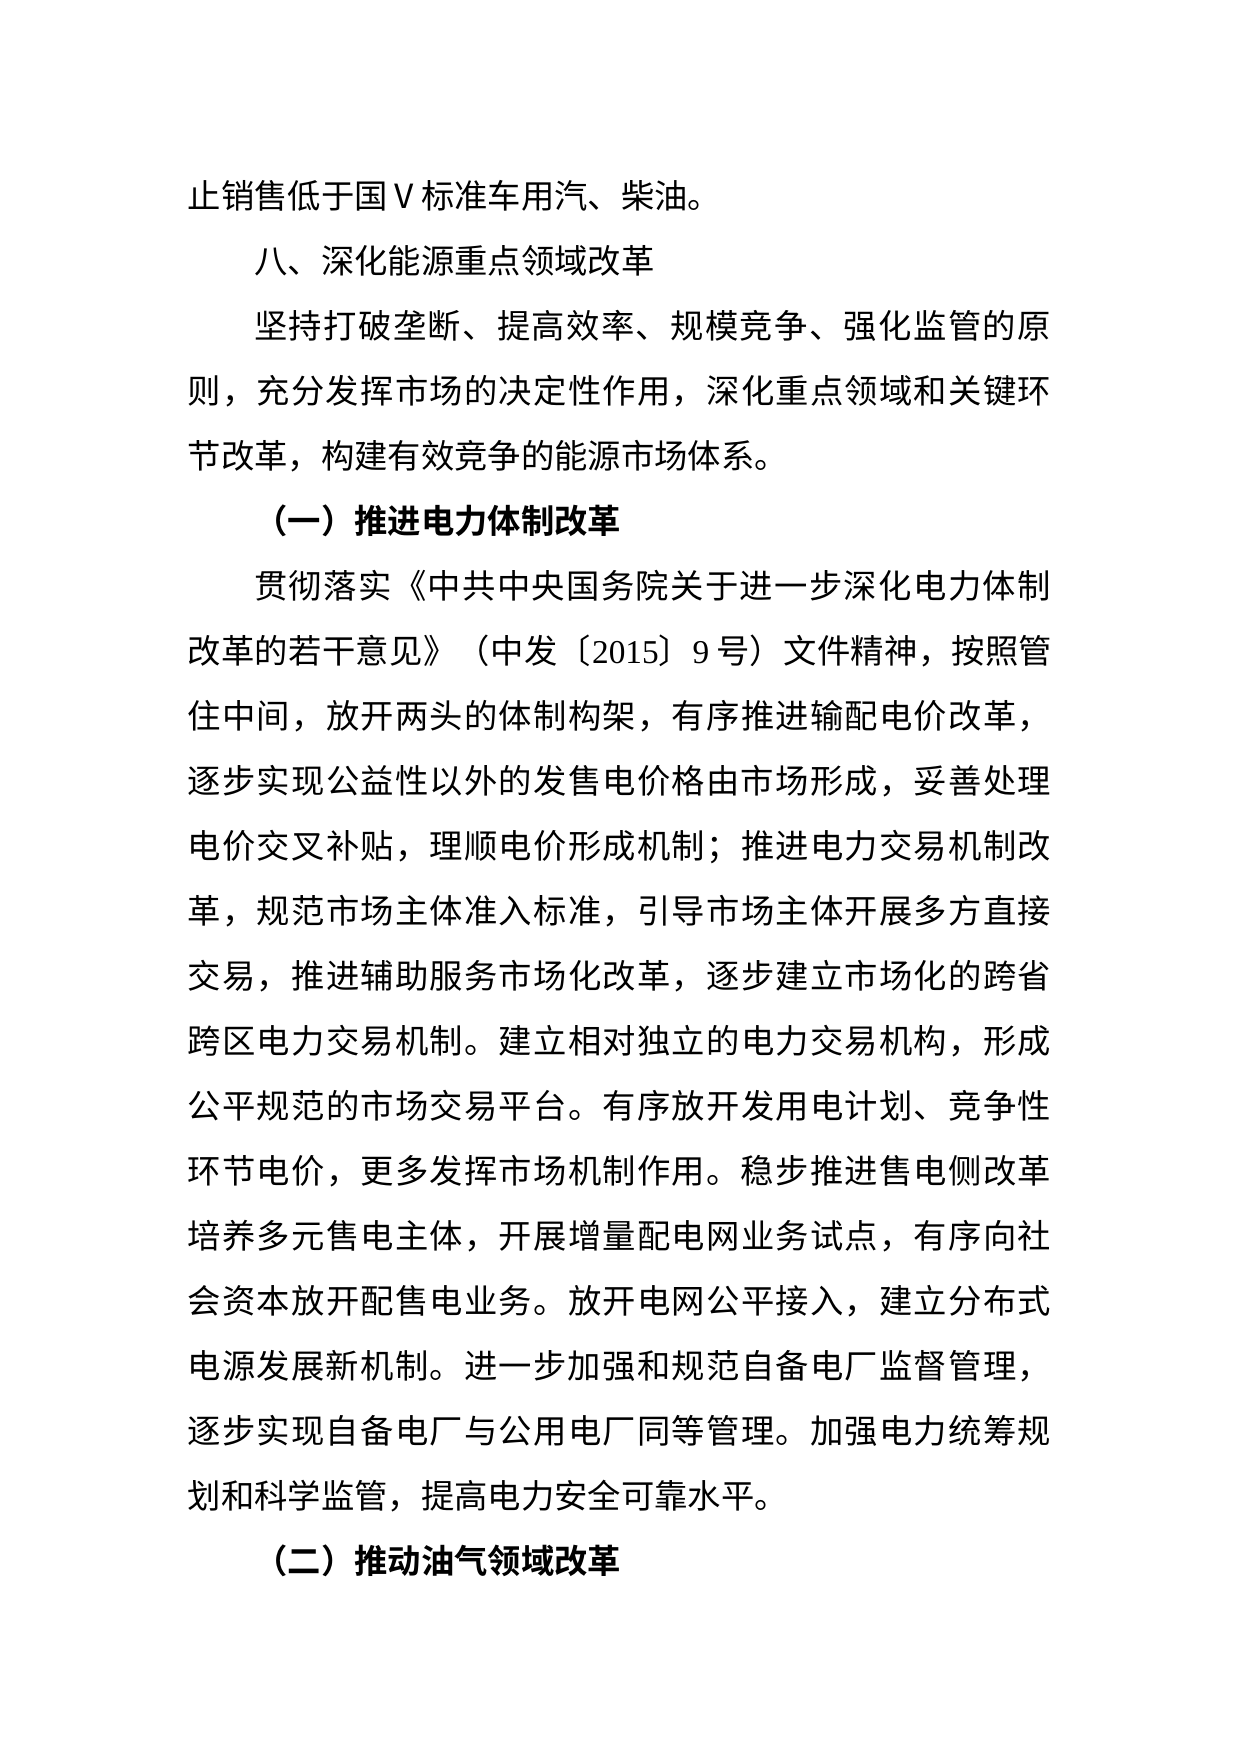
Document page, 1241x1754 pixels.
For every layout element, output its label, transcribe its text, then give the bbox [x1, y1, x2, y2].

text 八、深化能源重点领域改革 [187, 227, 1053, 292]
text 贯彻落实《中共中央国务院关于进一步深化电力体制改革的若干意见》（中发〔2015〕9号）文件精神，按照管住中间，放开两头的体制构架，有序推进输配电价改革，逐步实现公益性以外的发售电价格由市场形成，妥善处理电价交叉补贴，理顺电价形成机制；推进电力交易机制改革，规范市场主体准入标准，引导市场主体开展多方直接交易，推进辅助服务市场化改革，逐步建立市场化的跨省跨区电力交易机制。建立相对独立的电力交易机构，形成公平规范的市场交易平台。有序放开发用电计划、竞争性环节电价，更多发挥市场机制作用。稳步推进售电侧改革，培养多元售电主体，开展增量配电网业务试点，有序向社会资本放开配售电业务。放开电网公平接入，建立分布式电源发展新机制。进一步加强和规范自备电厂监督管理，逐步实现自备电厂与公用电厂同等管理。加强电力统筹规划和科学监管，提高电力安全可靠水平。 [187, 552, 1053, 1527]
text 坚持打破垄断、提高效率、规模竞争、强化监管的原则，充分发挥市场的决定性作用，深化重点领域和关键环节改革，构建有效竞争的能源市场体系。 [187, 292, 1053, 487]
text （一）推进电力体制改革 [187, 487, 1053, 552]
text （二）推动油气领域改革 [187, 1527, 1053, 1592]
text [187, 162, 1053, 227]
